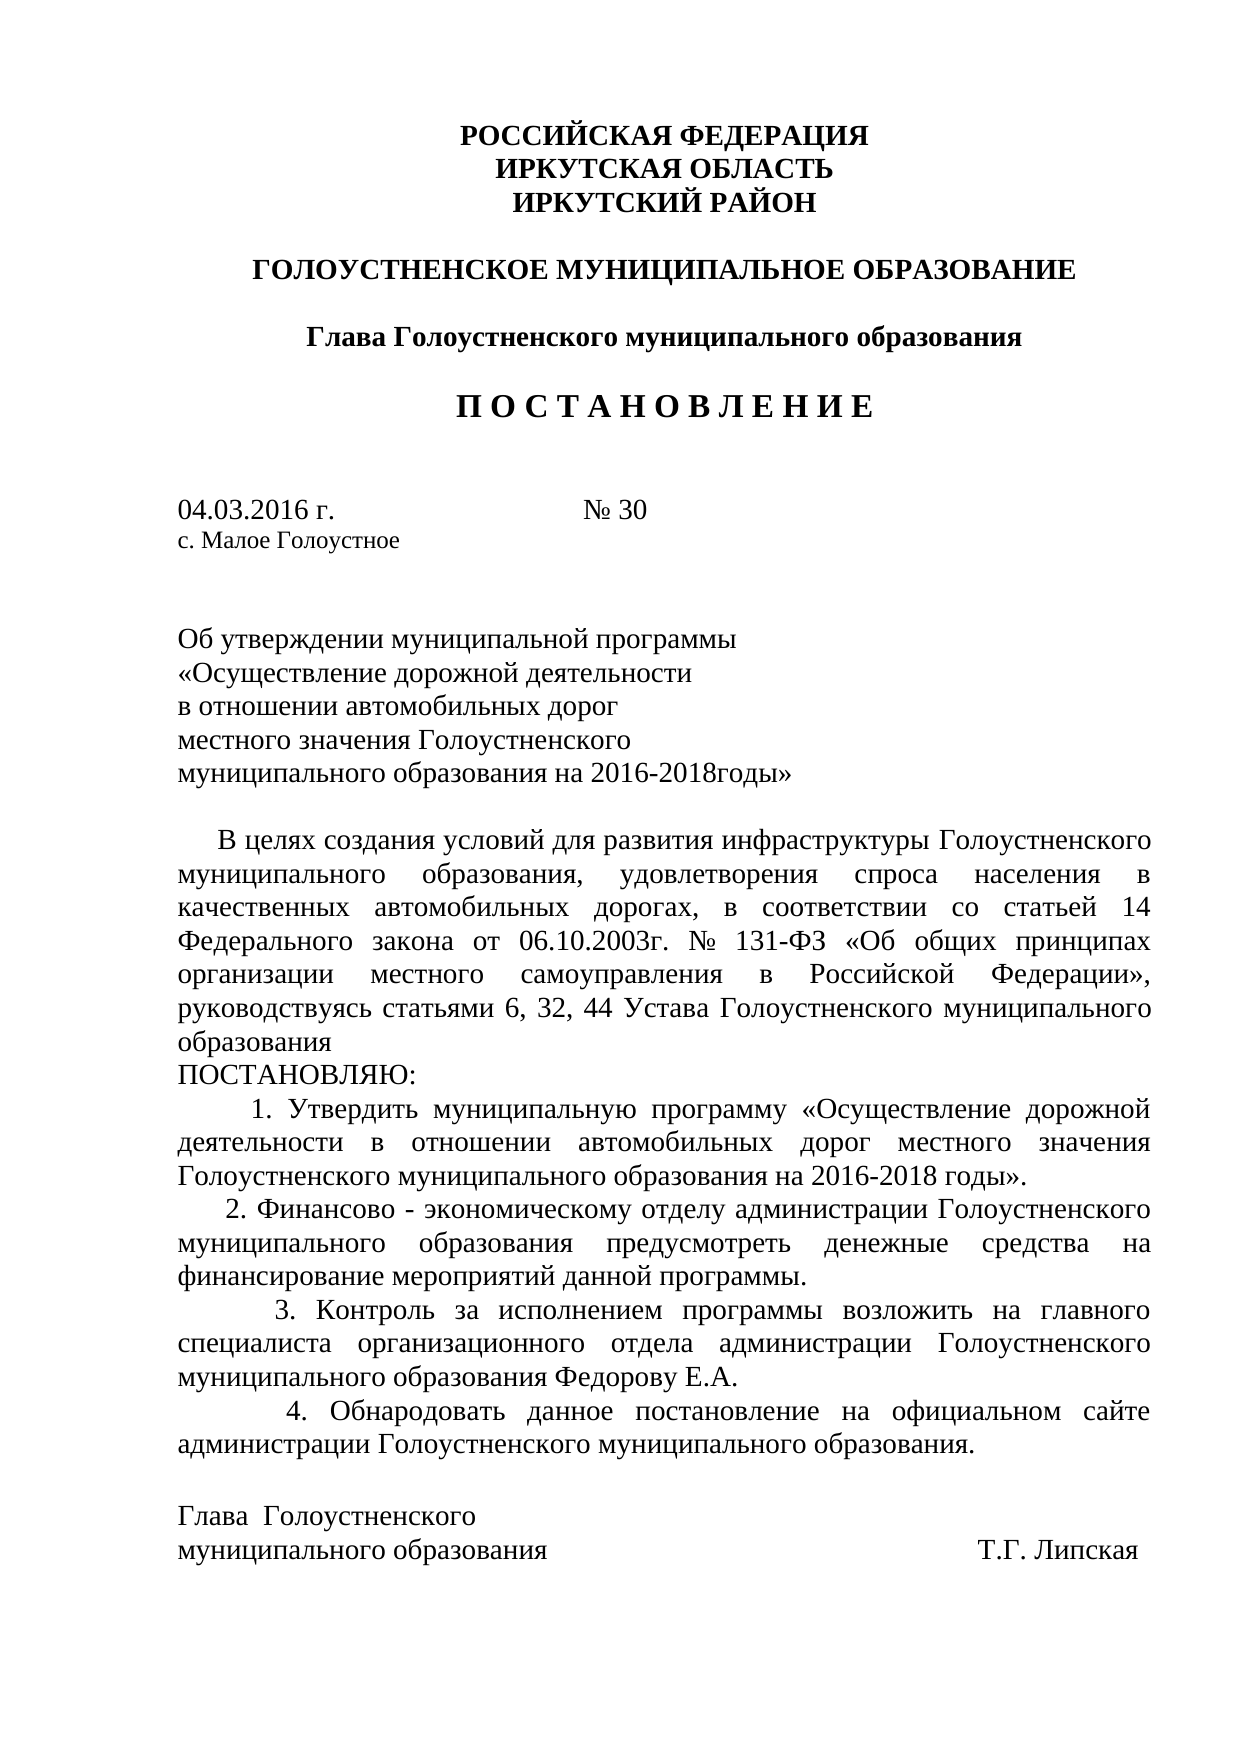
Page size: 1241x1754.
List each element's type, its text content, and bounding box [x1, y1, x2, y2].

text Глава Голоустненского муниципального образования [177, 319, 1152, 353]
text с. Малое Голоустное [177, 525, 1152, 554]
text ГОЛОУСТНЕНСКОЕ МУНИЦИПАЛЬНОЕ ОБРАЗОВАНИЕ [177, 252, 1152, 286]
text В целях создания условий для развития инфраструктуры Голоустненского муниципального образования, удовлетворения спроса населения в качественных автомобильных дорогах, в соответствии со статьей 14 Федерального закона от 06.10.2003г. № 131-ФЗ «Об общих принципах организации местного самоуправления в Российской Федерации», руководствуясь статьями 6, 32, 44 Устава Голоустненского муниципального образования [177, 822, 1152, 1057]
text 1. Утвердить муниципальную программу «Осуществление дорожной деятельности в отношении автомобильных дорог местного значения Голоустненского муниципального образования на 2016-2018 годы». [177, 1091, 1152, 1191]
text П О С Т А Н О В Л Е Н И Е [177, 386, 1152, 425]
text местного значения Голоустненского [177, 722, 1152, 755]
text «Осуществление дорожной деятельности [177, 655, 1152, 688]
text 3. Контроль за исполнением программы возложить на главного специалиста организационного отдела администрации Голоустненского муниципального образования Федорову Е.А. [177, 1292, 1152, 1393]
text 4. Обнародовать данное постановление на официальном сайте администрации Голоустненского муниципального образования. [177, 1393, 1152, 1460]
text 04.03.2016 г. № 30 [177, 492, 1152, 525]
text муниципального образования на 2016-2018годы» [177, 755, 1152, 789]
text 2. Финансово - экономическому отделу администрации Голоустненского муниципального образования предусмотреть денежные средства на финансирование мероприятий данной программы. [177, 1191, 1152, 1292]
text ИРКУТСКИЙ РАЙОН [177, 185, 1152, 219]
text Глава Голоустненского [177, 1498, 1152, 1532]
text в отношении автомобильных дорог [177, 688, 1152, 722]
text РОССИЙСКАЯ ФЕДЕРАЦИЯ [177, 118, 1152, 152]
text Об утверждении муниципальной программы [177, 621, 1152, 655]
text муниципального образования Т.Г. Липская [177, 1532, 1152, 1565]
text ПОСТАНОВЛЯЮ: [177, 1057, 1152, 1091]
text ИРКУТСКАЯ ОБЛАСТЬ [177, 152, 1152, 185]
